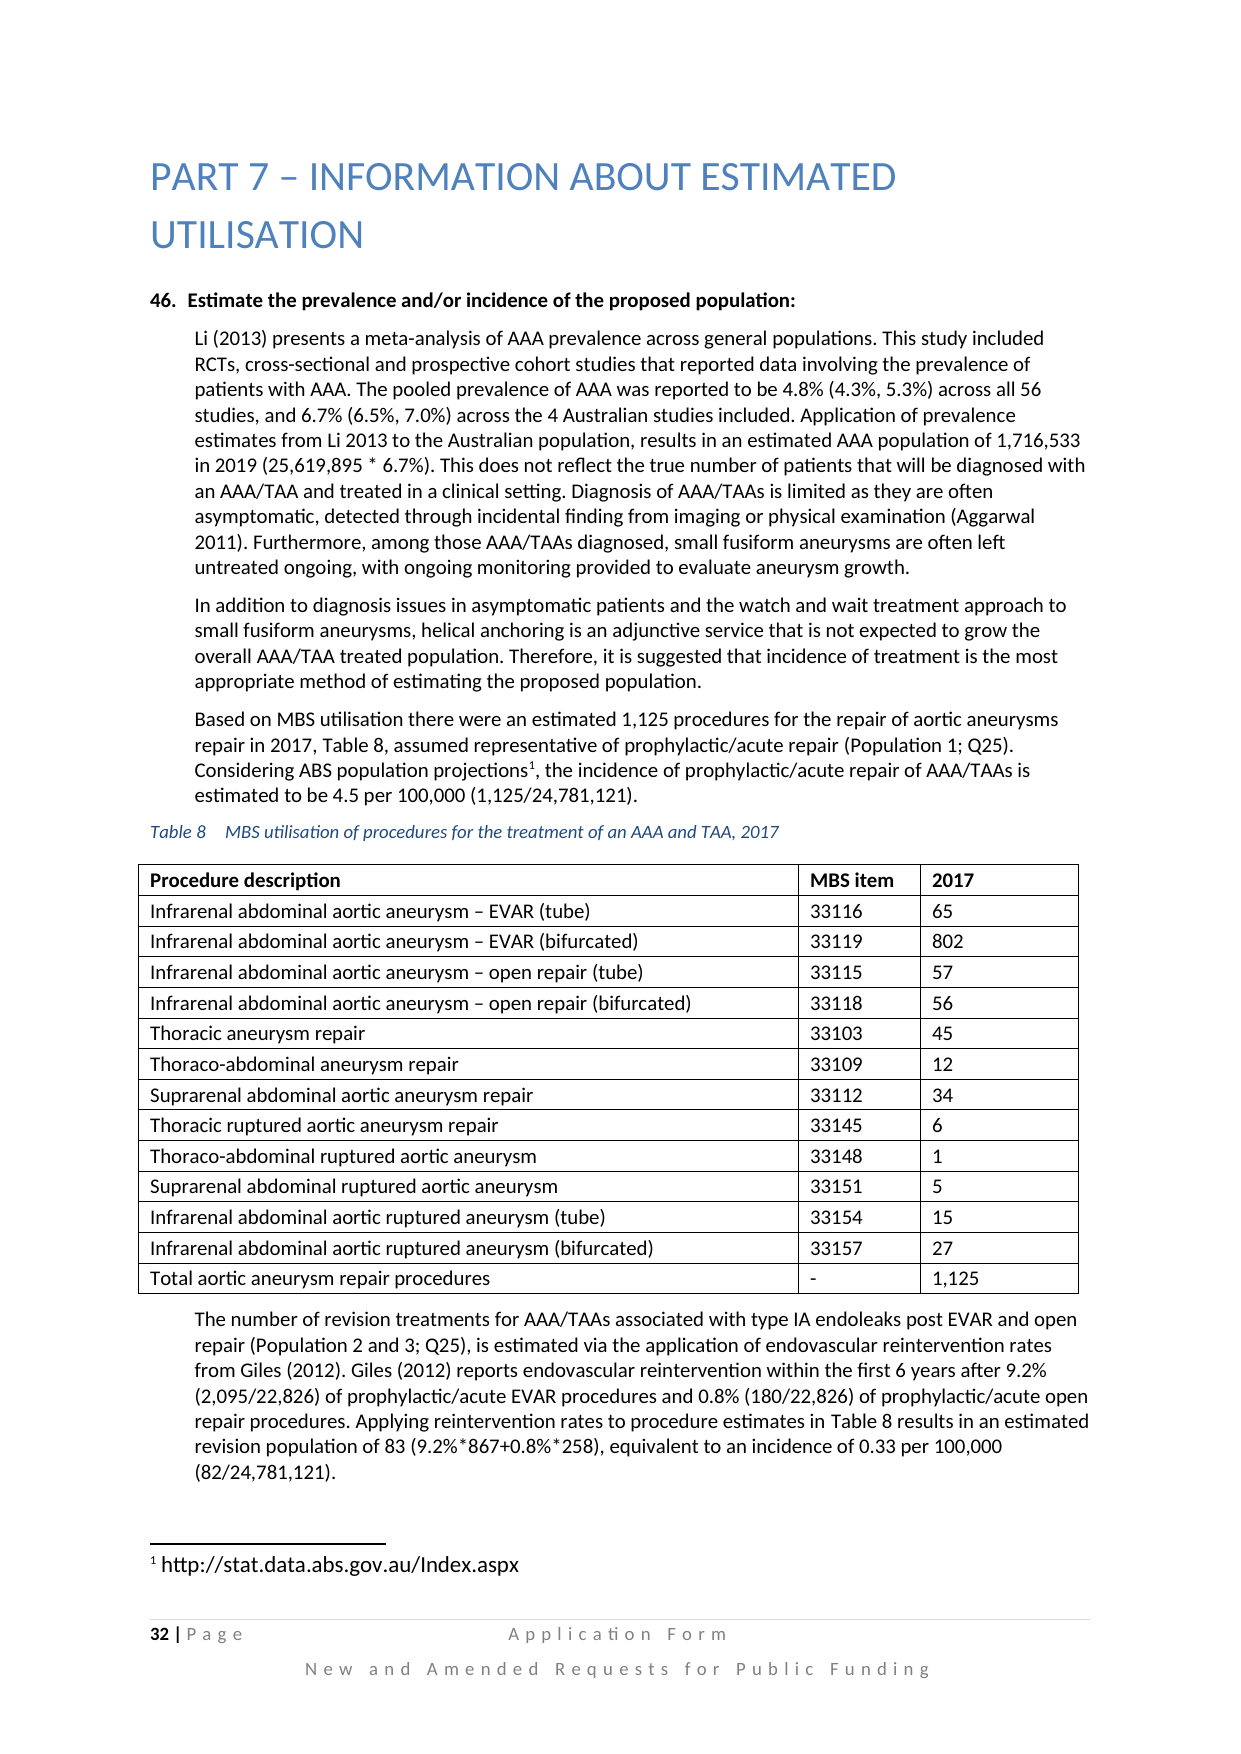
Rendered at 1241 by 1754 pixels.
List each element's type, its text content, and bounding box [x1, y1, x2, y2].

table_cell 1 [921, 1141, 1078, 1171]
table_cell 65 [921, 896, 1078, 926]
table_cell 33118 [799, 988, 920, 1017]
subtitle PART 7 – INFORMATION ABOUT ESTIMATED UTILISATION [150, 150, 1090, 259]
table_cell Thoraco-abdominal aneurysm repair [139, 1049, 798, 1079]
table_cell Infrarenal abdominal aortic aneurysm – EVAR (tube) [139, 896, 798, 926]
table_cell Infrarenal abdominal aortic aneurysm – open repair (tube) [139, 957, 798, 987]
table_cell 56 [921, 988, 1078, 1017]
table_cell - [799, 1264, 920, 1293]
text Table 8 MBS utilisation of procedures for the treatment of an AAA and TAA, 2017 [150, 821, 1090, 843]
table_cell 45 [921, 1019, 1078, 1048]
text The number of revision treatments for AAA/TAAs associated with type IA endoleaks post EVAR and open repair (Population 2 and 3; Q25), is estimated via the application of endovascular reintervention rates from Giles (2012). Giles (2012) reports endovascular reintervention within the first 6 years after 9.2% (2,095/22,826) of prophylactic/acute EVAR procedures and 0.8% (180/22,826) of prophylactic/acute open repair procedures. Applying reintervention rates to procedure estimates in Table 8 results in an estimated revision population of 83 (9.2%*867+0.8%*258), equivalent to an incidence of 0.33 per 100,000 (82/24,781,121). [194, 1307, 1090, 1484]
table_cell 33112 [799, 1080, 920, 1109]
table_cell 33148 [799, 1141, 920, 1171]
subtitle Estimate the prevalence and/or incidence of the proposed population: [150, 288, 1090, 313]
text Li (2013) presents a meta-analysis of AAA prevalence across general populations. This study included RCTs, cross-sectional and prospective cohort studies that reported data involving the prevalence of patients with AAA. The pooled prevalence of AAA was reported to be 4.8% (4.3%, 5.3%) across all 56 studies, and 6.7% (6.5%, 7.0%) across the 4 Australian studies included. Application of prevalence estimates from Li 2013 to the Australian population, results in an estimated AAA population of 1,716,533 in 2019 (25,619,895 * 6.7%). This does not reflect the true number of patients that will be diagnosed with an AAA/TAA and treated in a clinical setting. Diagnosis of AAA/TAAs is limited as they are often asymptomatic, detected through incidental finding from imaging or physical examination (Aggarwal 2011). Furthermore, among those AAA/TAAs diagnosed, small fusiform aneurysms are often left untreated ongoing, with ongoing monitoring provided to evaluate aneurysm growth. [194, 326, 1090, 580]
table_cell 27 [921, 1233, 1078, 1262]
table_cell Total aortic aneurysm repair procedures [139, 1264, 798, 1293]
table_cell Thoracic ruptured aortic aneurysm repair [139, 1110, 798, 1140]
table_cell Infrarenal abdominal aortic ruptured aneurysm (bifurcated) [139, 1233, 798, 1262]
table_cell Thoracic aneurysm repair [139, 1019, 798, 1048]
text Based on MBS utilisation there were an estimated 1,125 procedures for the repair of aortic aneurysms repair in 2017, Table 8, assumed representative of prophylactic/acute repair (Population 1; Q25). Considering ABS population projections, the incidence of prophylactic/acute repair of AAA/TAAs is estimated to be 4.5 per 100,000 (1,125/24,781,121). [194, 706, 1090, 808]
table_cell Suprarenal abdominal ruptured aortic aneurysm [139, 1172, 798, 1201]
table_cell 33154 [799, 1202, 920, 1232]
table_cell 33109 [799, 1049, 920, 1079]
table_header Procedure description [139, 865, 798, 895]
table_cell Thoraco-abdominal ruptured aortic aneurysm [139, 1141, 798, 1171]
table_cell 57 [921, 957, 1078, 987]
table_cell 802 [921, 927, 1078, 956]
text In addition to diagnosis issues in asymptomatic patients and the watch and wait treatment approach to small fusiform aneurysms, helical anchoring is an adjunctive service that is not expected to grow the overall AAA/TAA treated population. Therefore, it is suggested that incidence of treatment is the most appropriate method of estimating the proposed population. [194, 592, 1090, 694]
table_cell 33115 [799, 957, 920, 987]
table_cell 33119 [799, 927, 920, 956]
table_cell 33157 [799, 1233, 920, 1262]
table_cell 33145 [799, 1110, 920, 1140]
table_header MBS item [799, 865, 920, 895]
table_cell 1,125 [921, 1264, 1078, 1293]
table_cell 12 [921, 1049, 1078, 1079]
table_cell Infrarenal abdominal aortic ruptured aneurysm (tube) [139, 1202, 798, 1232]
table_cell 5 [921, 1172, 1078, 1201]
table_cell 6 [921, 1110, 1078, 1140]
table_cell 33116 [799, 896, 920, 926]
table_cell Suprarenal abdominal aortic aneurysm repair [139, 1080, 798, 1109]
table_cell 33151 [799, 1172, 920, 1201]
table_cell Infrarenal abdominal aortic aneurysm – open repair (bifurcated) [139, 988, 798, 1017]
table_cell 15 [921, 1202, 1078, 1232]
table_cell 34 [921, 1080, 1078, 1109]
table_cell 33103 [799, 1019, 920, 1048]
table_header 2017 [921, 865, 1078, 895]
table_cell Infrarenal abdominal aortic aneurysm – EVAR (bifurcated) [139, 927, 798, 956]
